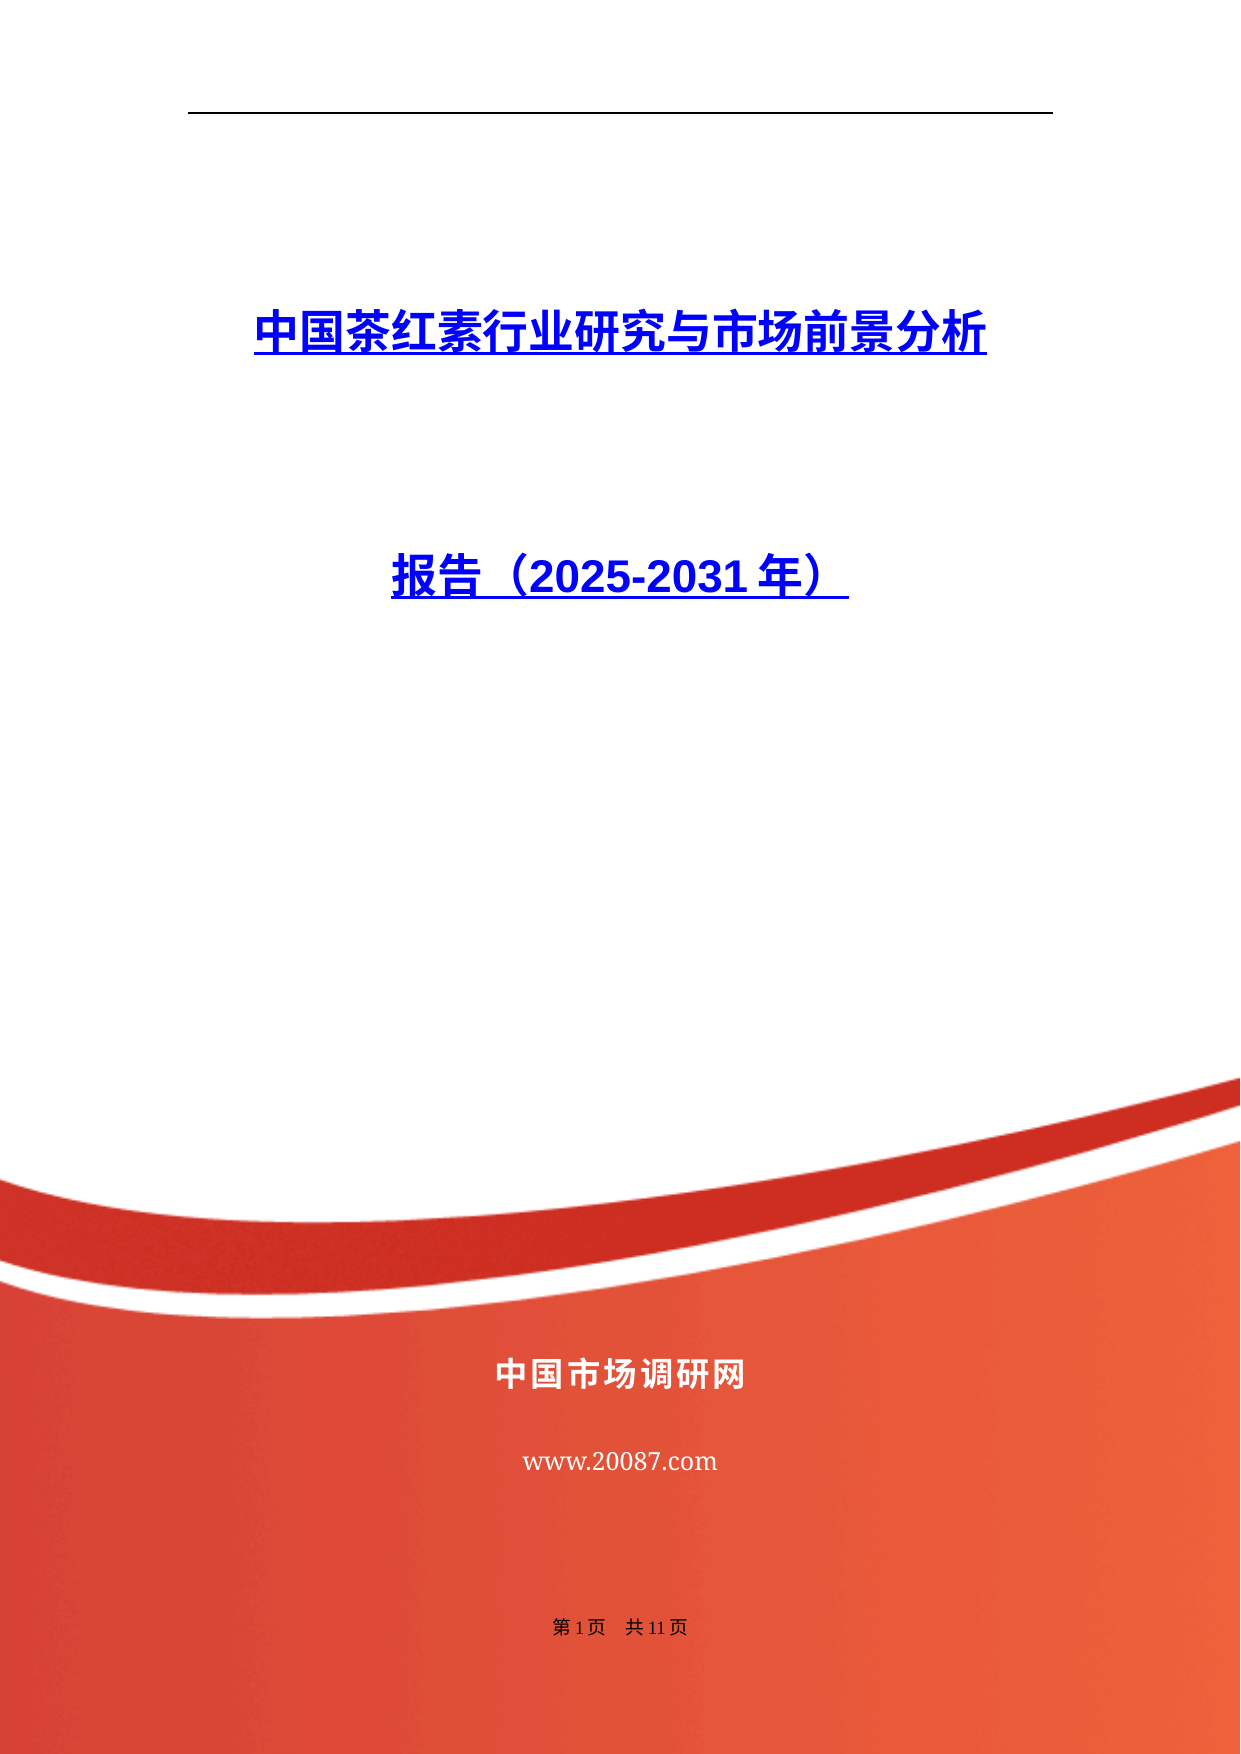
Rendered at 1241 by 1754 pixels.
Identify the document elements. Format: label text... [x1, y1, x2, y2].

text www.20087.com [187, 1428, 1053, 1493]
subtitle 中国市场调研网 [187, 1339, 1053, 1404]
table_header 中国茶红素行业研究与市场前景分析报告（2025-2031年） [188, 207, 1053, 773]
picture [0, 1006, 1241, 1754]
